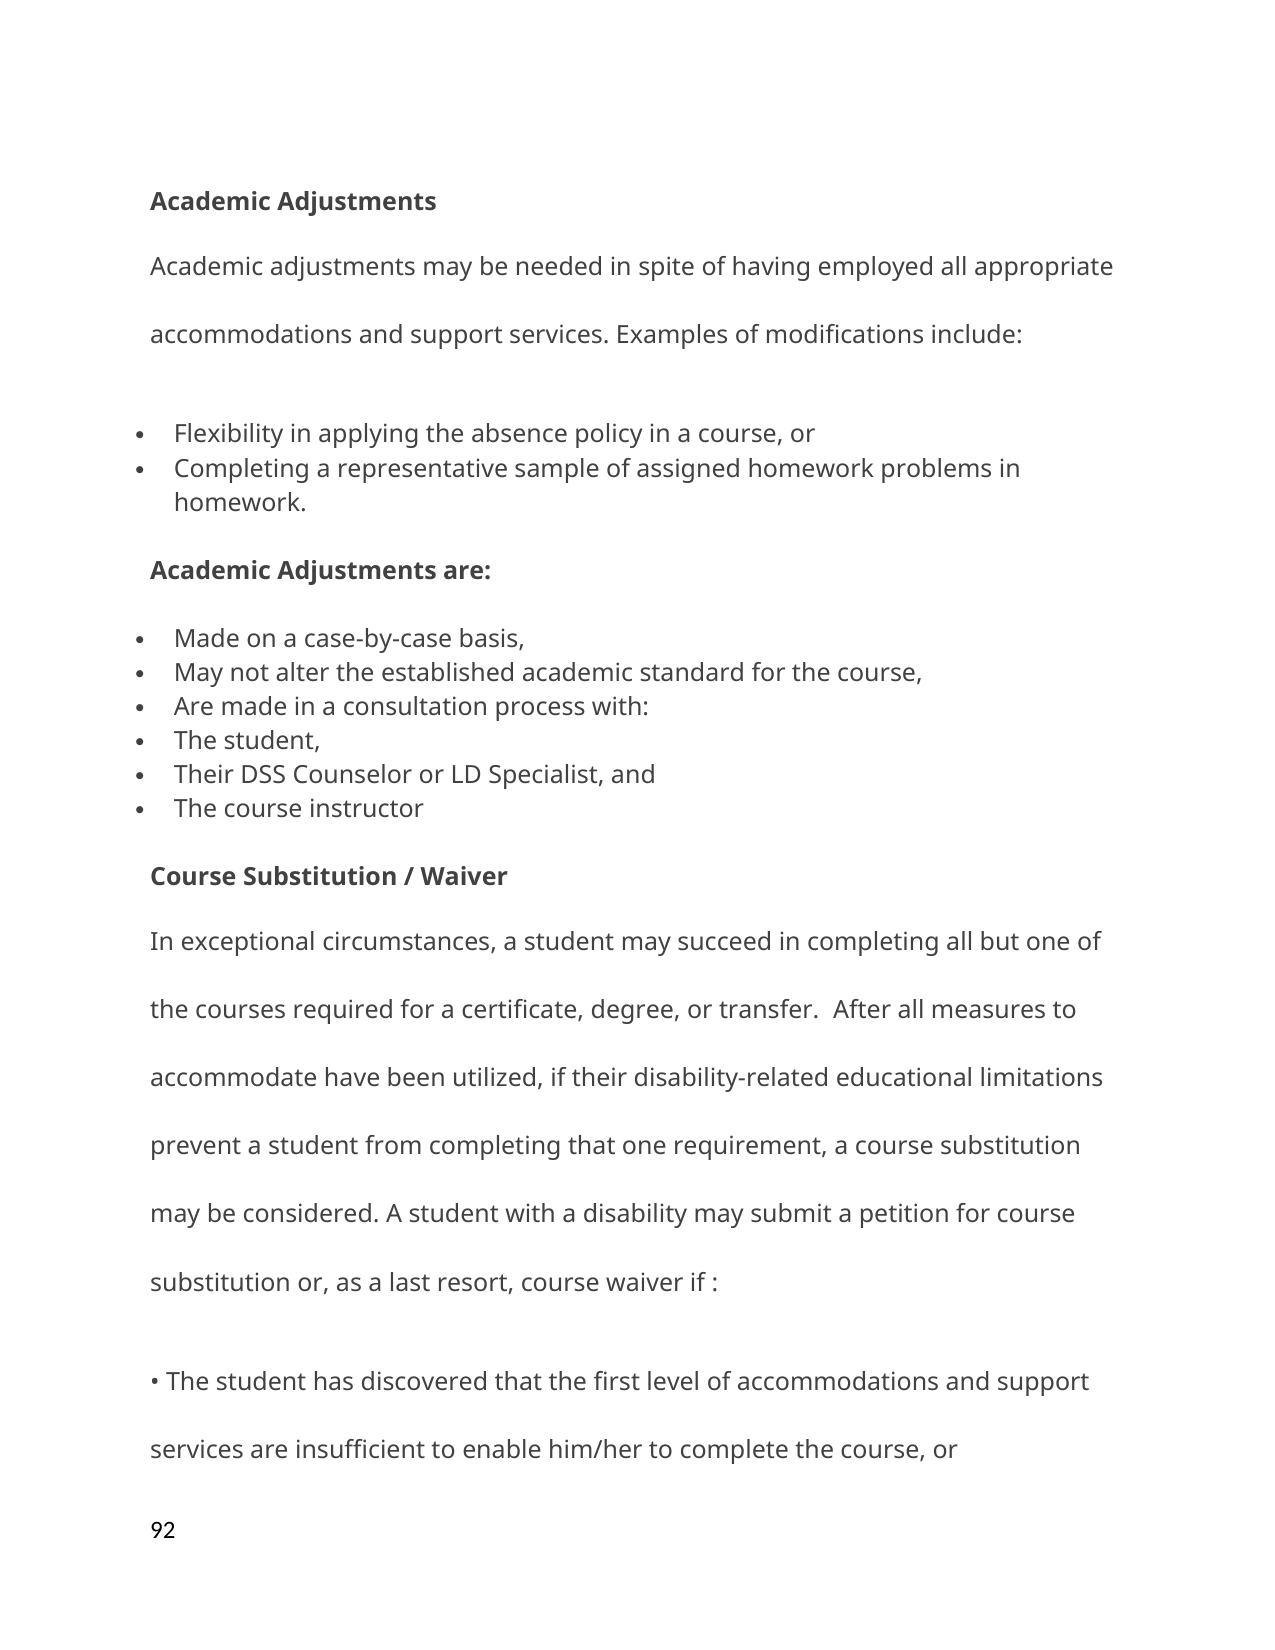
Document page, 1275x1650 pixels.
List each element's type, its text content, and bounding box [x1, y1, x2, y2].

list Completing a representative sample of assigned homework problems in homework. [136, 450, 1125, 518]
subtitle Academic Adjustments [150, 184, 1125, 218]
list Are made in a consultation process with: [136, 689, 1125, 723]
text Academic adjustments may be needed in spite of having employed all appropriate accommodations and support services. Examples of modifications include: [150, 249, 1125, 351]
text • The student has discovered that the first level of accommodations and support services are insufficient to enable him/her to complete the course, or [150, 1363, 1125, 1466]
list May not alter the established academic standard for the course, [136, 654, 1125, 689]
text Academic Adjustments are: [150, 552, 1125, 586]
list Their DSS Counselor or LD Specialist, and [136, 757, 1125, 791]
text In exceptional circumstances, a student may succeed in completing all but one of the courses required for a certificate, degree, or transfer. After all measures to accommodate have been utilized, if their disability-related educational limitations prevent a student from completing that one requirement, a course substitution may be considered. A student with a disability may submit a petition for course substitution or, as a last resort, course waiver if : [150, 923, 1125, 1298]
list Flexibility in applying the absence policy in a course, or [136, 416, 1125, 450]
list The course instructor [136, 791, 1125, 825]
list Made on a case-by-case basis, [136, 621, 1125, 654]
list The student, [136, 723, 1125, 757]
subtitle Course Substitution / Waiver [150, 859, 1125, 893]
